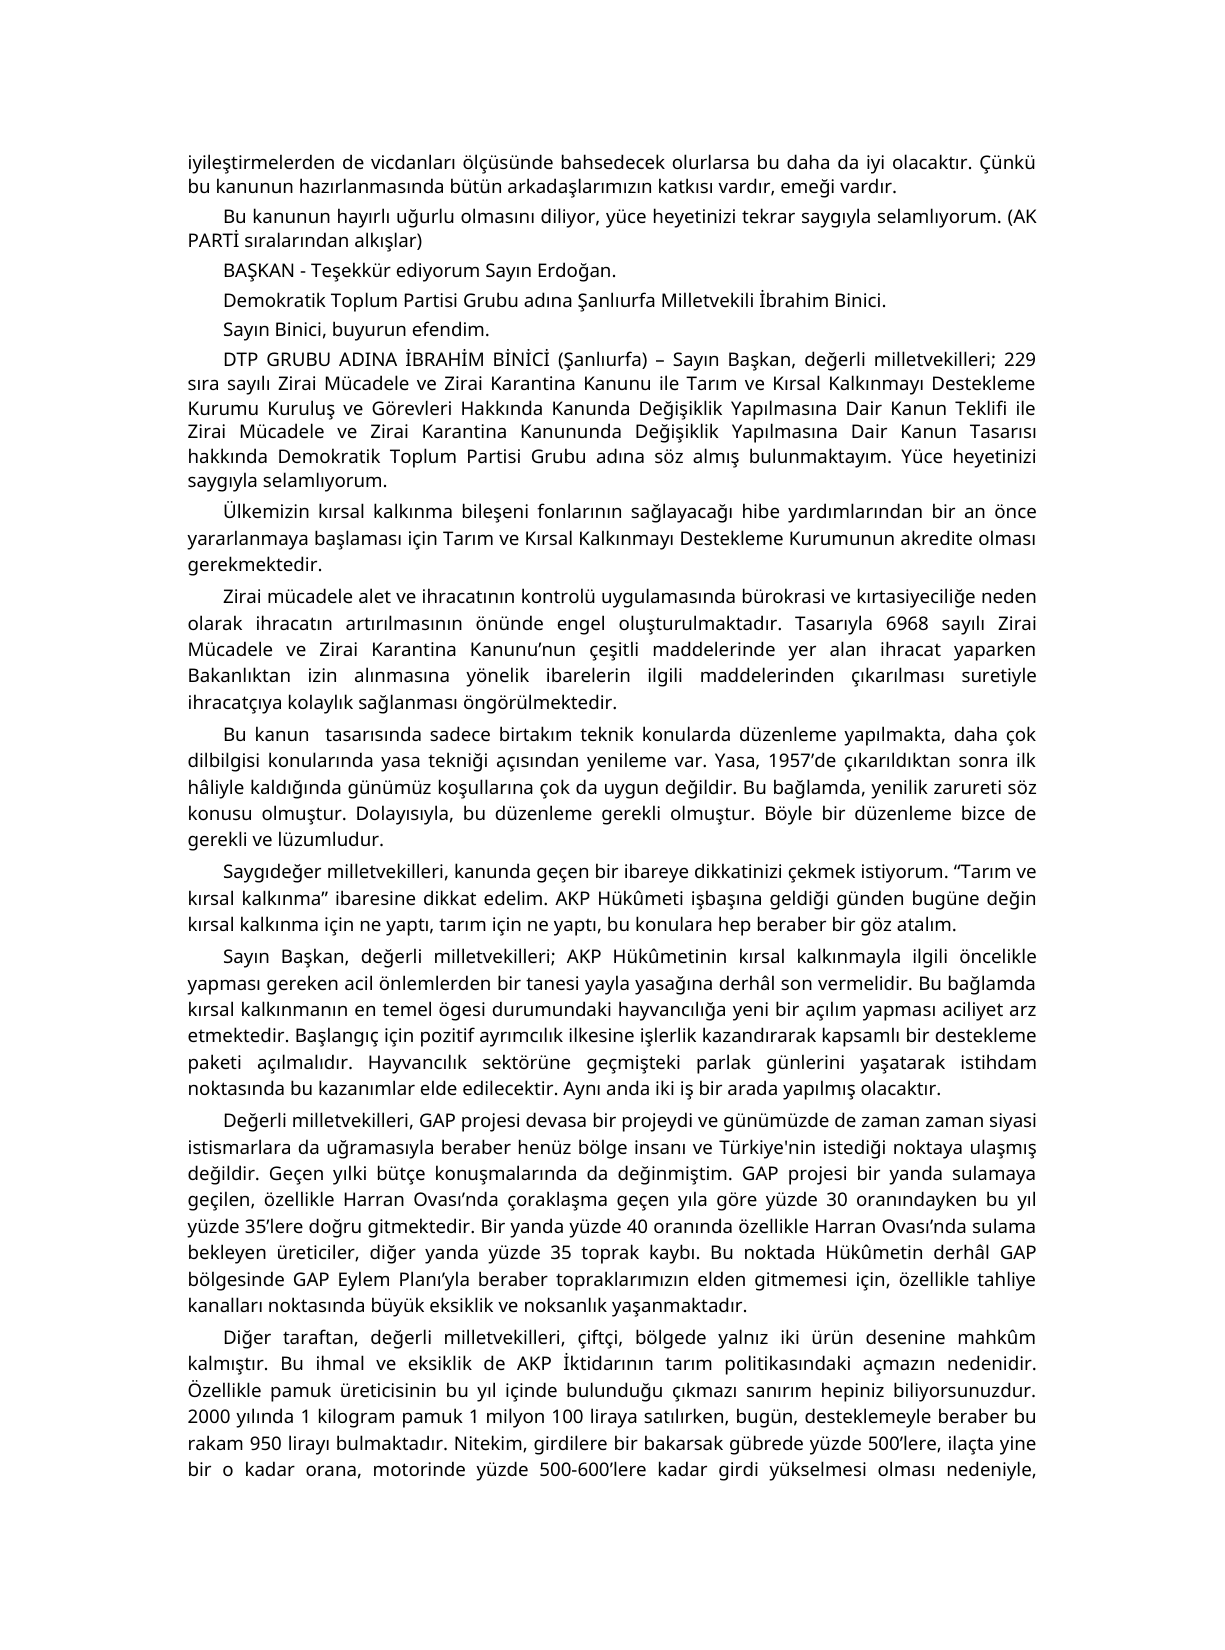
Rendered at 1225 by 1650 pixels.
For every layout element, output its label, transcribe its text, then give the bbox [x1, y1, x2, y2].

text Değerli milletvekilleri, GAP projesi devasa bir projeydi ve günümüzde de zaman zaman siyasi istismarlara da uğramasıyla beraber henüz bölge insanı ve Türkiye'nin istediği noktaya ulaşmış değildir. Geçen yılki bütçe konuşmalarında da değinmiştim. GAP projesi bir yanda sulamaya geçilen, özellikle Harran Ovası’nda çoraklaşma geçen yıla göre yüzde 30 oranındayken bu yıl yüzde 35’lere doğru gitmektedir. Bir yanda yüzde 40 oranında özellikle Harran Ovası’nda sulama bekleyen üreticiler, diğer yanda yüzde 35 toprak kaybı. Bu noktada Hükûmetin derhâl GAP bölgesinde GAP Eylem Planı’yla beraber topraklarımızın elden gitmemesi için, özellikle tahliye kanalları noktasında büyük eksiklik ve noksanlık yaşanmaktadır. [187, 1107, 1037, 1318]
text Sayın Binici, buyurun efendim. [187, 318, 1037, 342]
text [187, 150, 1037, 198]
text BAŞKAN - Teşekkür ediyorum Sayın Erdoğan. [187, 258, 1037, 282]
text DTP GRUBU ADINA İBRAHİM BİNİCİ (Şanlıurfa) – Sayın Başkan, değerli milletvekilleri; 229 sıra sayılı Zirai Mücadele ve Zirai Karantina Kanunu ile Tarım ve Kırsal Kalkınmayı Destekleme Kurumu Kuruluş ve Görevleri Hakkında Kanunda Değişiklik Yapılmasına Dair Kanun Teklifi ile Zirai Mücadele ve Zirai Karantina Kanununda Değişiklik Yapılmasına Dair Kanun Tasarısı hakkında Demokratik Toplum Partisi Grubu adına söz almış bulunmaktayım. Yüce heyetinizi saygıyla selamlıyorum. [187, 348, 1037, 492]
text Bu kanun tasarısında sadece birtakım teknik konularda düzenleme yapılmakta, daha çok dilbilgisi konularında yasa tekniği açısından yenileme var. Yasa, 1957’de çıkarıldıktan sonra ilk hâliyle kaldığında günümüz koşullarına çok da uygun değildir. Bu bağlamda, yenilik zarureti söz konusu olmuştur. Dolayısıyla, bu düzenleme gerekli olmuştur. Böyle bir düzenleme bizce de gerekli ve lüzumludur. [187, 720, 1037, 852]
text Zirai mücadele alet ve ihracatının kontrolü uygulamasında bürokrasi ve kırtasiyeciliğe neden olarak ihracatın artırılmasının önünde engel oluşturulmaktadır. Tasarıyla 6968 sayılı Zirai Mücadele ve Zirai Karantina Kanunu’nun çeşitli maddelerinde yer alan ihracat yaparken Bakanlıktan izin alınmasına yönelik ibarelerin ilgili maddelerinden çıkarılması suretiyle ihracatçıya kolaylık sağlanması öngörülmektedir. [187, 583, 1037, 714]
text Saygıdeğer milletvekilleri, kanunda geçen bir ibareye dikkatinizi çekmek istiyorum. “Tarım ve kırsal kalkınma” ibaresine dikkat edelim. AKP Hükûmeti işbaşına geldiği günden bugüne değin kırsal kalkınma için ne yaptı, tarım için ne yaptı, bu konulara hep beraber bir göz atalım. [187, 858, 1037, 937]
text Demokratik Toplum Partisi Grubu adına Şanlıurfa Milletvekili İbrahim Binici. [187, 288, 1037, 312]
text Ülkemizin kırsal kalkınma bileşeni fonlarının sağlayacağı hibe yardımlarından bir an önce yararlanmaya başlaması için Tarım ve Kırsal Kalkınmayı Destekleme Kurumunun akredite olması gerekmektedir. [187, 498, 1037, 577]
text Bu kanunun hayırlı uğurlu olmasını diliyor, yüce heyetinizi tekrar saygıyla selamlıyorum. (AK PARTİ sıralarından alkışlar) [187, 204, 1037, 252]
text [187, 1323, 1037, 1482]
text Sayın Başkan, değerli milletvekilleri; AKP Hükûmetinin kırsal kalkınmayla ilgili öncelikle yapması gereken acil önlemlerden bir tanesi yayla yasağına derhâl son vermelidir. Bu bağlamda kırsal kalkınmanın en temel ögesi durumundaki hayvancılığa yeni bir açılım yapması aciliyet arz etmektedir. Başlangıç için pozitif ayrımcılık ilkesine işlerlik kazandırarak kapsamlı bir destekleme paketi açılmalıdır. Hayvancılık sektörüne geçmişteki parlak günlerini yaşatarak istihdam noktasında bu kazanımlar elde edilecektir. Aynı anda iki iş bir arada yapılmış olacaktır. [187, 943, 1037, 1101]
